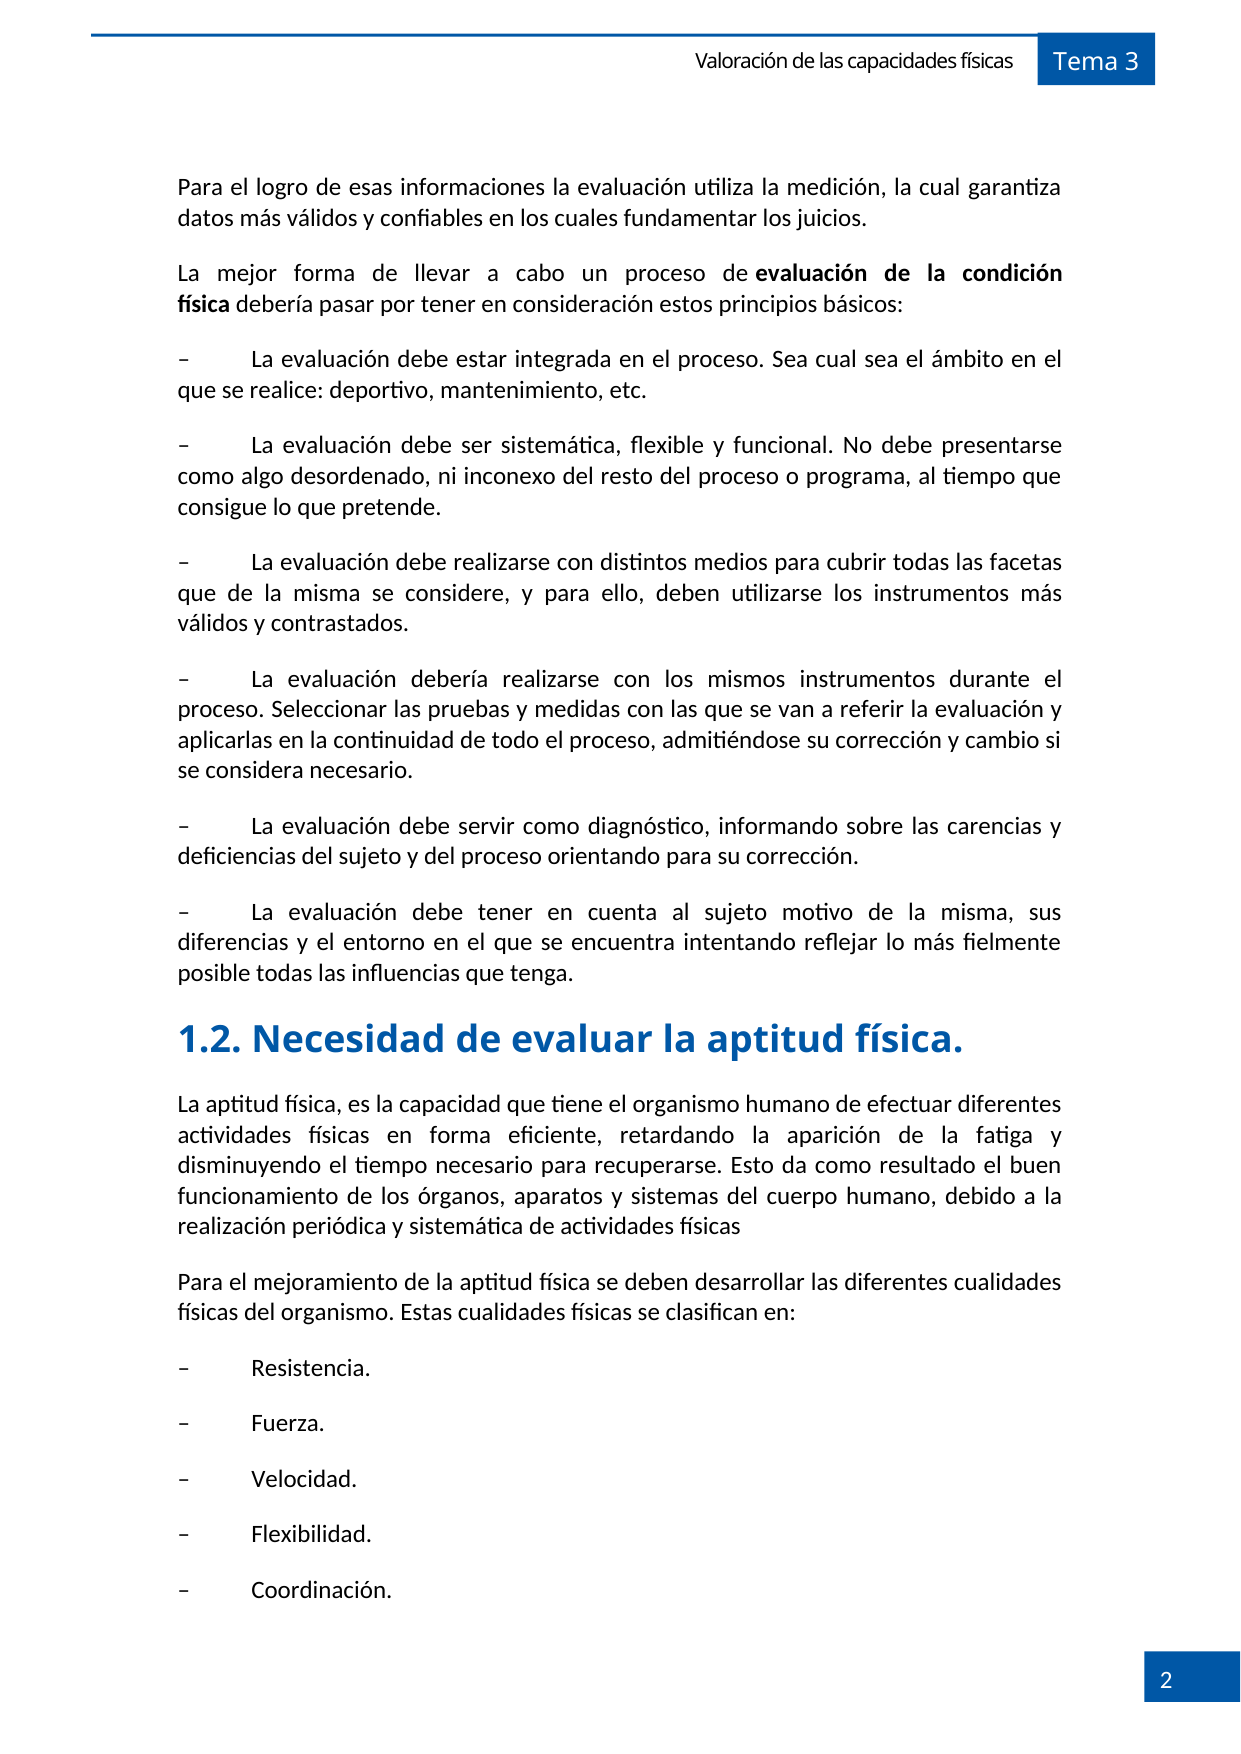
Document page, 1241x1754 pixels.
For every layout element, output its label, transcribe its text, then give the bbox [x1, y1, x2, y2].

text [177, 171, 1063, 232]
text – La evaluación debería realizarse con los mismos instrumentos durante el proceso. Seleccionar las pruebas y medidas con las que se van a referir la evaluación y aplicarlas en la continuidad de todo el proceso, admitiéndose su corrección y cambio si se considera necesario. [177, 663, 1063, 785]
text – La evaluación debe ser sistemática, flexible y funcional. No debe presentarse como algo desordenado, ni inconexo del resto del proceso o programa, al tiempo que consigue lo que pretende. [177, 429, 1063, 521]
text – La evaluación debe estar integrada en el proceso. Sea cual sea el ámbito en el que se realice: deportivo, mantenimiento, etc. [177, 343, 1063, 404]
text La aptitud física, es la capacidad que tiene el organismo humano de efectuar diferentes actividades físicas en forma eficiente, retardando la aparición de la fatiga y disminuyendo el tiempo necesario para recuperarse. Esto da como resultado el buen funcionamiento de los órganos, aparatos y sistemas del cuerpo humano, debido a la realización periódica y sistemática de actividades físicas [177, 1088, 1063, 1241]
text – Fuerza. [177, 1408, 1063, 1438]
text – Flexibilidad. [177, 1519, 1063, 1549]
text Para el mejoramiento de la aptitud física se deben desarrollar las diferentes cualidades físicas del organismo. Estas cualidades físicas se clasifican en: [177, 1266, 1063, 1327]
text – Resistencia. [177, 1352, 1063, 1383]
text – Velocidad. [177, 1463, 1063, 1494]
text – La evaluación debe servir como diagnóstico, informando sobre las carencias y deficiencias del sujeto y del proceso orientando para su corrección. [177, 810, 1063, 871]
text – La evaluación debe tener en cuenta al sujeto motivo de la misma, sus diferencias y el entorno en el que se encuentra intentando reflejar lo más fielmente posible todas las influencias que tenga. [177, 896, 1063, 987]
text – La evaluación debe realizarse con distintos medios para cubrir todas las facetas que de la misma se considere, y para ello, deben utilizarse los instrumentos más válidos y contrastados. [177, 546, 1063, 638]
text La mejor forma de llevar a cabo un proceso de evaluación de la condición física debería pasar por tener en consideración estos principios básicos: [177, 257, 1063, 318]
subtitle 1.2. Necesidad de evaluar la aptitud física. [177, 1012, 1063, 1063]
text – Coordinación. [177, 1574, 1063, 1605]
